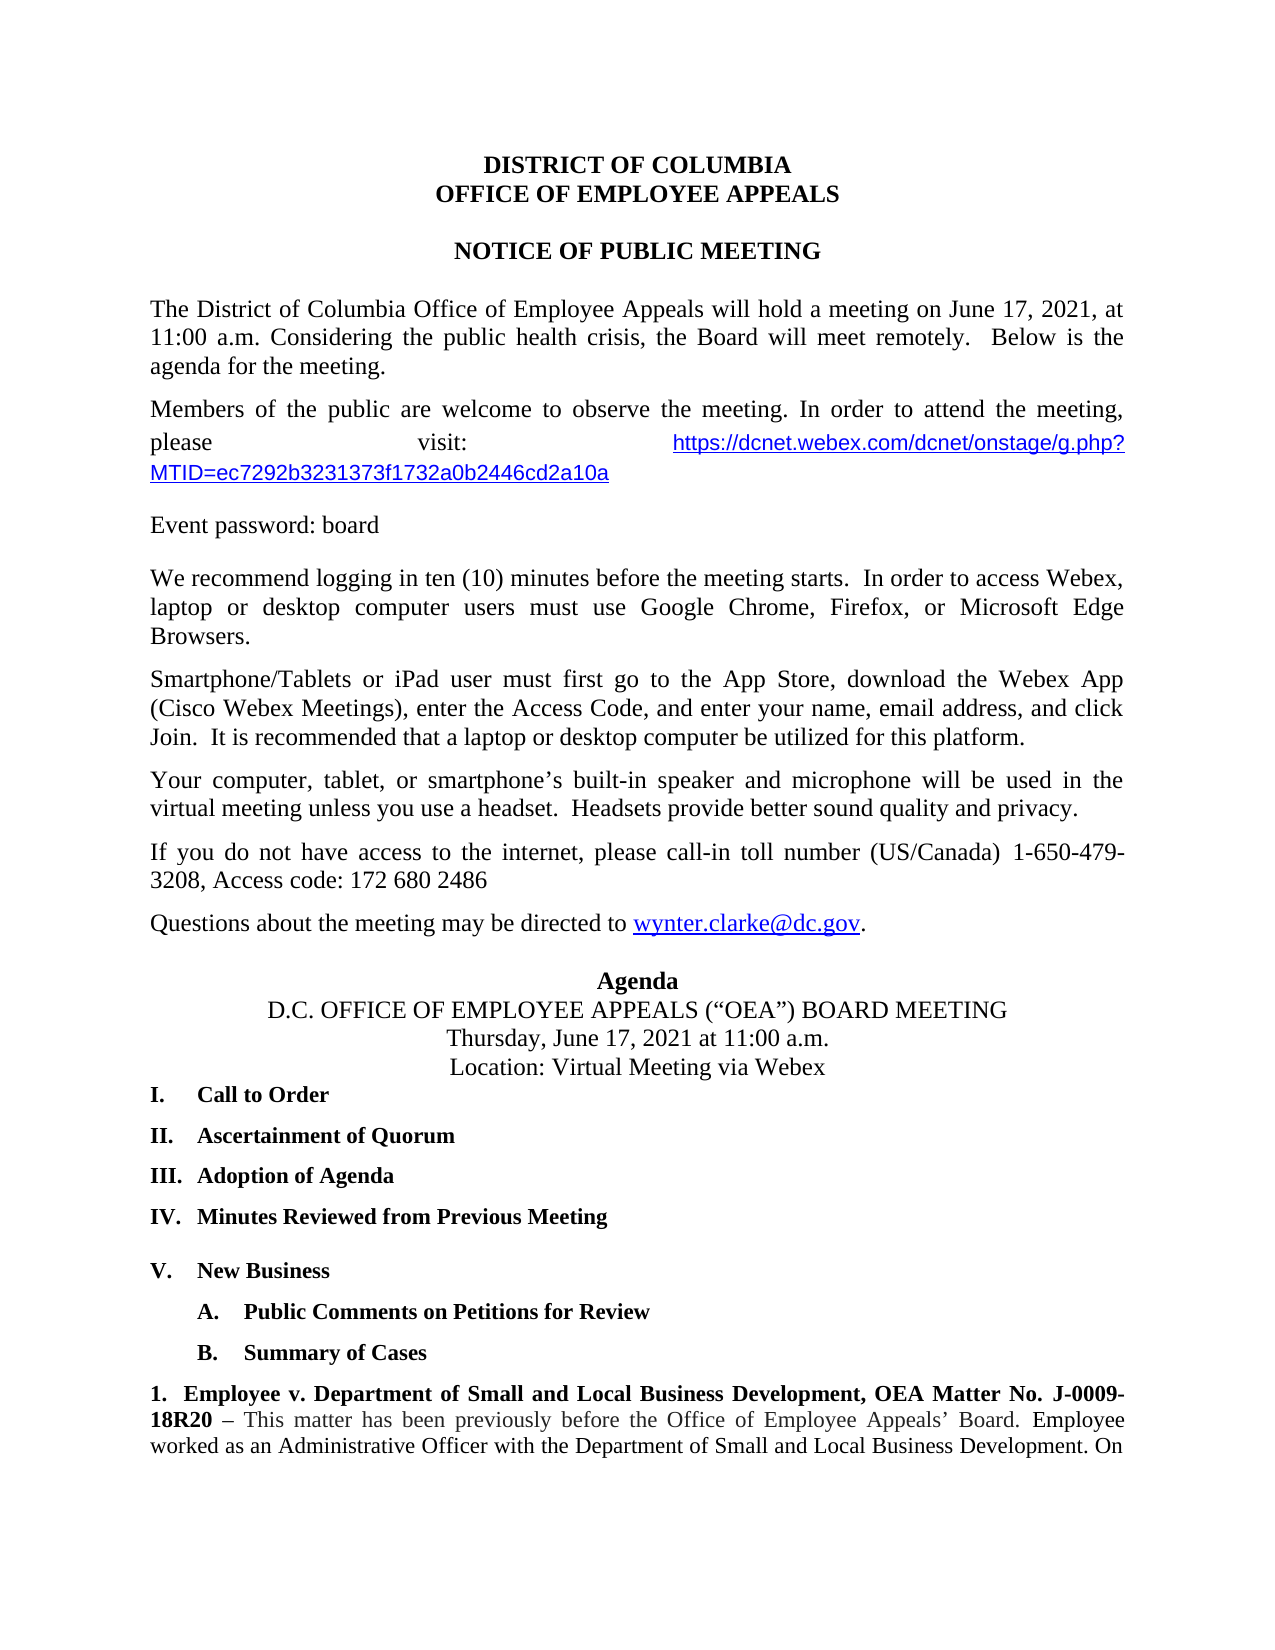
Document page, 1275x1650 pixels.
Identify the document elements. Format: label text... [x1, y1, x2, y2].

text Thursday, June 17, 2021 at 11:00 a.m. [150, 1023, 1125, 1052]
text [150, 1380, 1125, 1459]
text Members of the public are welcome to observe the meeting. In order to attend the meeting, please visit: https://dcnet.webex.com/dcnet/onstage/g.php?MTID=ec7292b3231373f1732a0b2446cd2a10a [150, 394, 1125, 485]
text The District of Columbia Office of Employee Appeals will hold a meeting on June 17, 2021, at 11:00 a.m. Considering the public health crisis, the Board will meet remotely. Below is the agenda for the meeting. [150, 294, 1125, 380]
text D.C. OFFICE OF EMPLOYEE APPEALS (“OEA”) BOARD MEETING [150, 995, 1125, 1023]
text Location: Virtual Meeting via Webex [150, 1052, 1125, 1081]
list Public Comments on Petitions for Review [197, 1298, 1125, 1325]
text If you do not have access to the internet, please call-in toll number (US/Canada) 1-650-479-3208, Access code: 172 680 2486 [150, 837, 1125, 894]
text Questions about the meeting may be directed to wynter.clarke@dc.gov. [150, 908, 1125, 937]
text Your computer, tablet, or smartphone’s built-in speaker and microphone will be used in the virtual meeting unless you use a headset. Headsets provide better sound quality and privacy. [150, 765, 1125, 822]
list Minutes Reviewed from Previous Meeting [150, 1203, 1125, 1229]
text OFFICE OF EMPLOYEE APPEALS [150, 179, 1125, 207]
text Smartphone/Tablets or iPad user must first go to the App Store, download the Webex App (Cisco Webex Meetings), enter the Access Code, and enter your name, email address, and click Join. It is recommended that a laptop or desktop computer be utilized for this platform. [150, 664, 1125, 750]
text NOTICE OF PUBLIC MEETING [150, 236, 1125, 265]
list Call to Order [150, 1081, 1125, 1107]
list New Business [150, 1258, 1125, 1284]
list Summary of Cases [197, 1339, 1125, 1365]
text DISTRICT OF COLUMBIA [150, 150, 1125, 179]
text Agenda [150, 966, 1125, 995]
list Adoption of Agenda [150, 1162, 1125, 1189]
list Ascertainment of Quorum [150, 1122, 1125, 1148]
text We recommend logging in ten (10) minutes before the meeting starts. In order to access Webex, laptop or desktop computer users must use Google Chrome, Firefox, or Microsoft Edge Browsers. [150, 563, 1125, 650]
text Event password: board [150, 510, 1125, 538]
